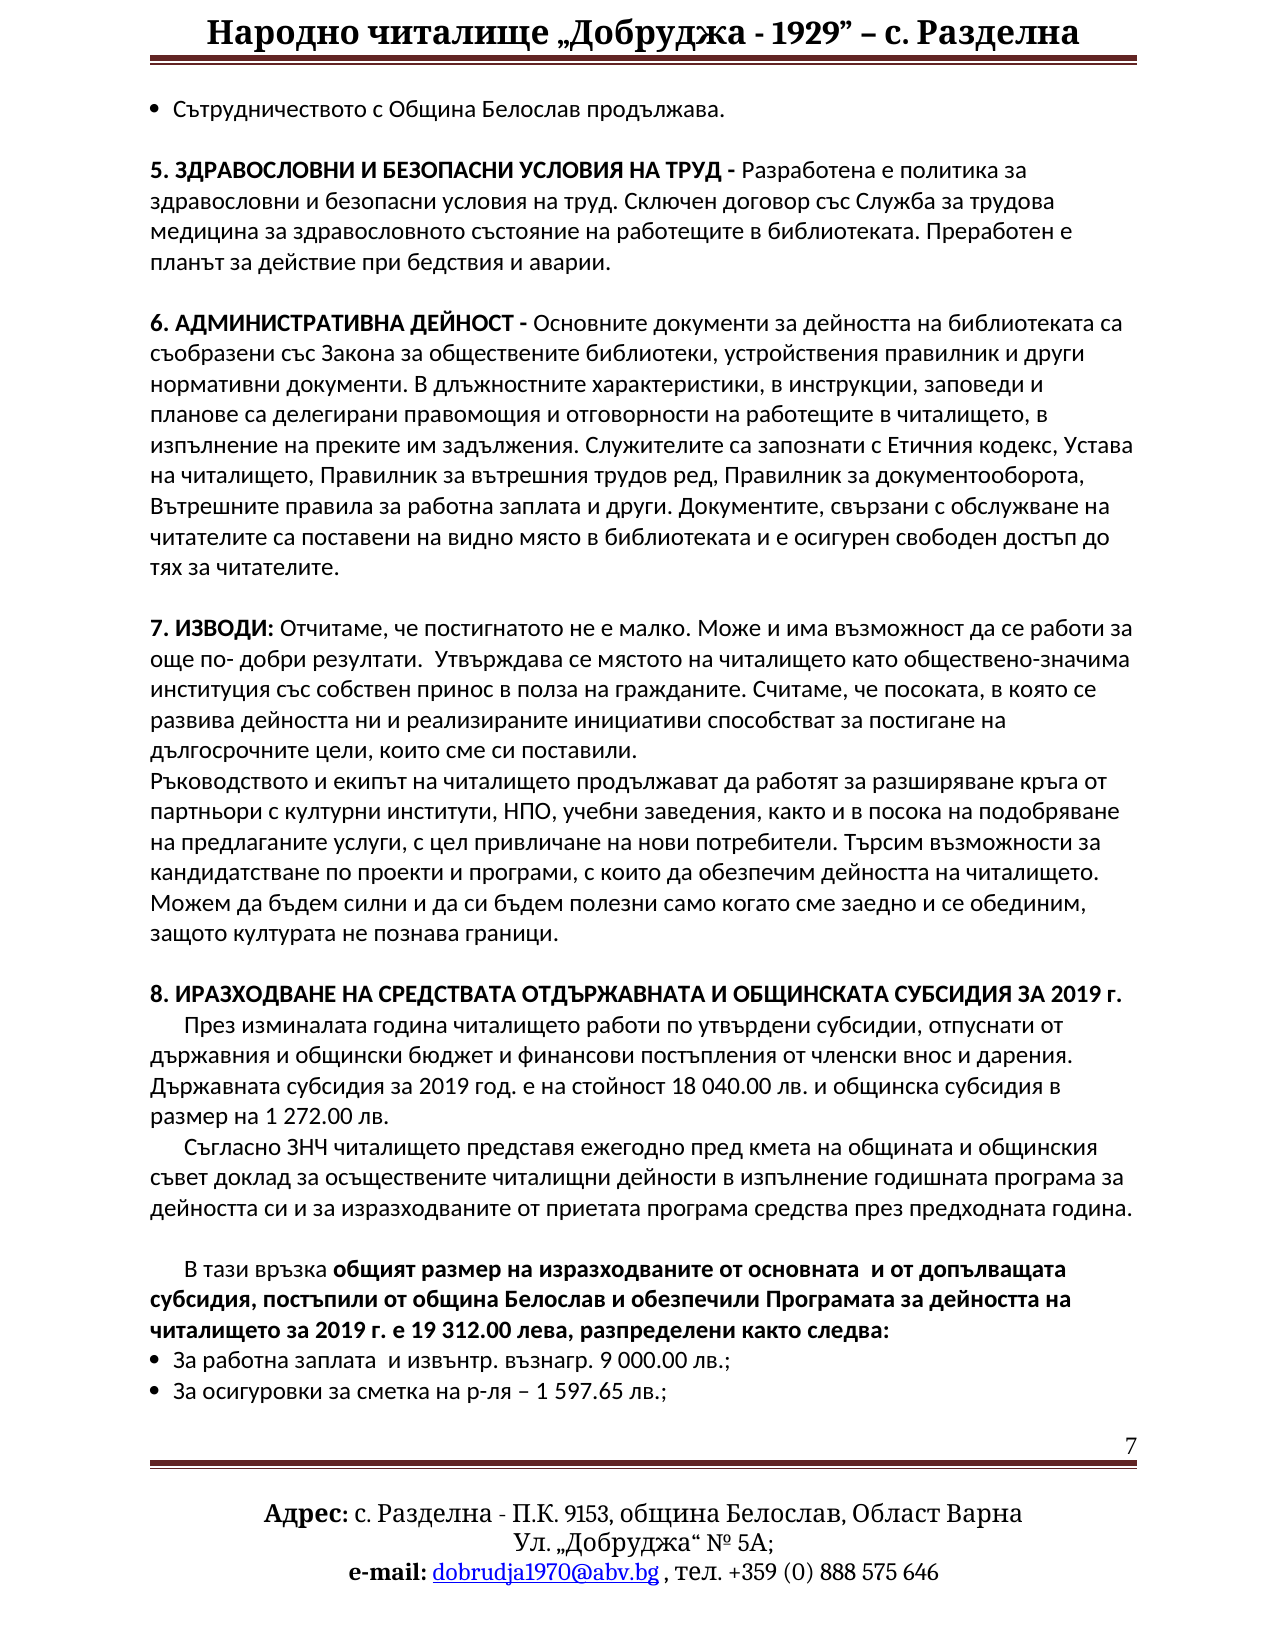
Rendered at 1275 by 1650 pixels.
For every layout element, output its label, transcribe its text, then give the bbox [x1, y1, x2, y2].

text Съгласно ЗНЧ читалището представя ежегодно пред кмета на общината и общинския съвет доклад за осъществените читалищни дейности в изпълнение годишната програма за дейността си и за изразходваните от приетата програма средства през предходната година. [150, 1131, 1137, 1223]
text кандидатстване по проекти и програми, с които да обезпечим дейността на читалището. Можем да бъдем силни и да си бъдем полезни само когато сме заедно и се обединим, защото културата не познава граници. [150, 856, 1137, 948]
text Ръководството и екипът на читалището продължават да работят за разширяване кръга от партньори с културни институти, НПО, учебни заведения, както и в посока на подобряване на предлаганите услуги, с цел привличане на нови потребители. Търсим възможности за [150, 765, 1137, 856]
text 6. АДМИНИСТРАТИВНА ДЕЙНОСТ - Основните документи за дейността на библиотеката са съобразени със Закона за обществените библиотеки, устройствения правилник и други нормативни документи. В длъжностните характеристики, в инструкции, заповеди и планове са делегирани правомощия и отговорности на работещите в читалището, в изпълнение на преките им задължения. Служителите са запознати с Етичния кодекс, Устава на читалището, Правилник за вътрешния трудов ред, Правилник за документооборота, Вътрешните правила за работна заплата и други. Документите, свързани с обслужване на читателите са поставени на видно място в библиотеката и е осигурен свободен достъп до тях за читателите. [150, 307, 1137, 582]
text Сътрудничеството с Община Белослав продължава. [150, 93, 1137, 124]
text 8. ИРАЗХОДВАНЕ НА СРЕДСТВАТА ОТДЪРЖАВНАТА И ОБЩИНСКАТА СУБСИДИЯ ЗА 2019 г. [150, 978, 1137, 1009]
text Държавната субсидия за 2019 год. е на стойност 18 040.00 лв. и общинска субсидия в размер на 1 272.00 лв. [150, 1070, 1137, 1131]
text 7. ИЗВОДИ: Отчитаме, че постигнатото не е малко. Може и има възможност да се работи за още по- добри резултати. Утвърждава се мястото на читалището като обществено-значима институция със собствен принос в полза на гражданите. Считаме, че посоката, в която се развива дейността ни и реализираните инициативи способстват за постигане на дългосрочните цели, които сме си поставили. [150, 612, 1137, 765]
text За осигуровки за сметка на р-ля – 1 597.65 лв.; [150, 1375, 1137, 1406]
text В тази връзка общият размер на изразходваните от основната и от допълващата субсидия, постъпили от община Белослав и обезпечили Програмата за дейността на читалището за 2019 г. е 19 312.00 лева, разпределени както следва: [150, 1253, 1137, 1345]
text За работна заплата и извънтр. възнагр. 9 000.00 лв.; [150, 1345, 1137, 1375]
text През изминалата година читалището работи по утвърдени субсидии, отпуснати от държавния и общински бюджет и финансови постъпления от членски внос и дарения. [150, 1009, 1137, 1070]
text 5. ЗДРАВОСЛОВНИ И БЕЗОПАСНИ УСЛОВИЯ НА ТРУД - Разработена е политика за здравословни и безопасни условия на труд. Сключен договор със Служба за трудова медицина за здравословното състояние на работещите в библиотеката. Преработен е планът за действие при бедствия и аварии. [150, 154, 1137, 276]
